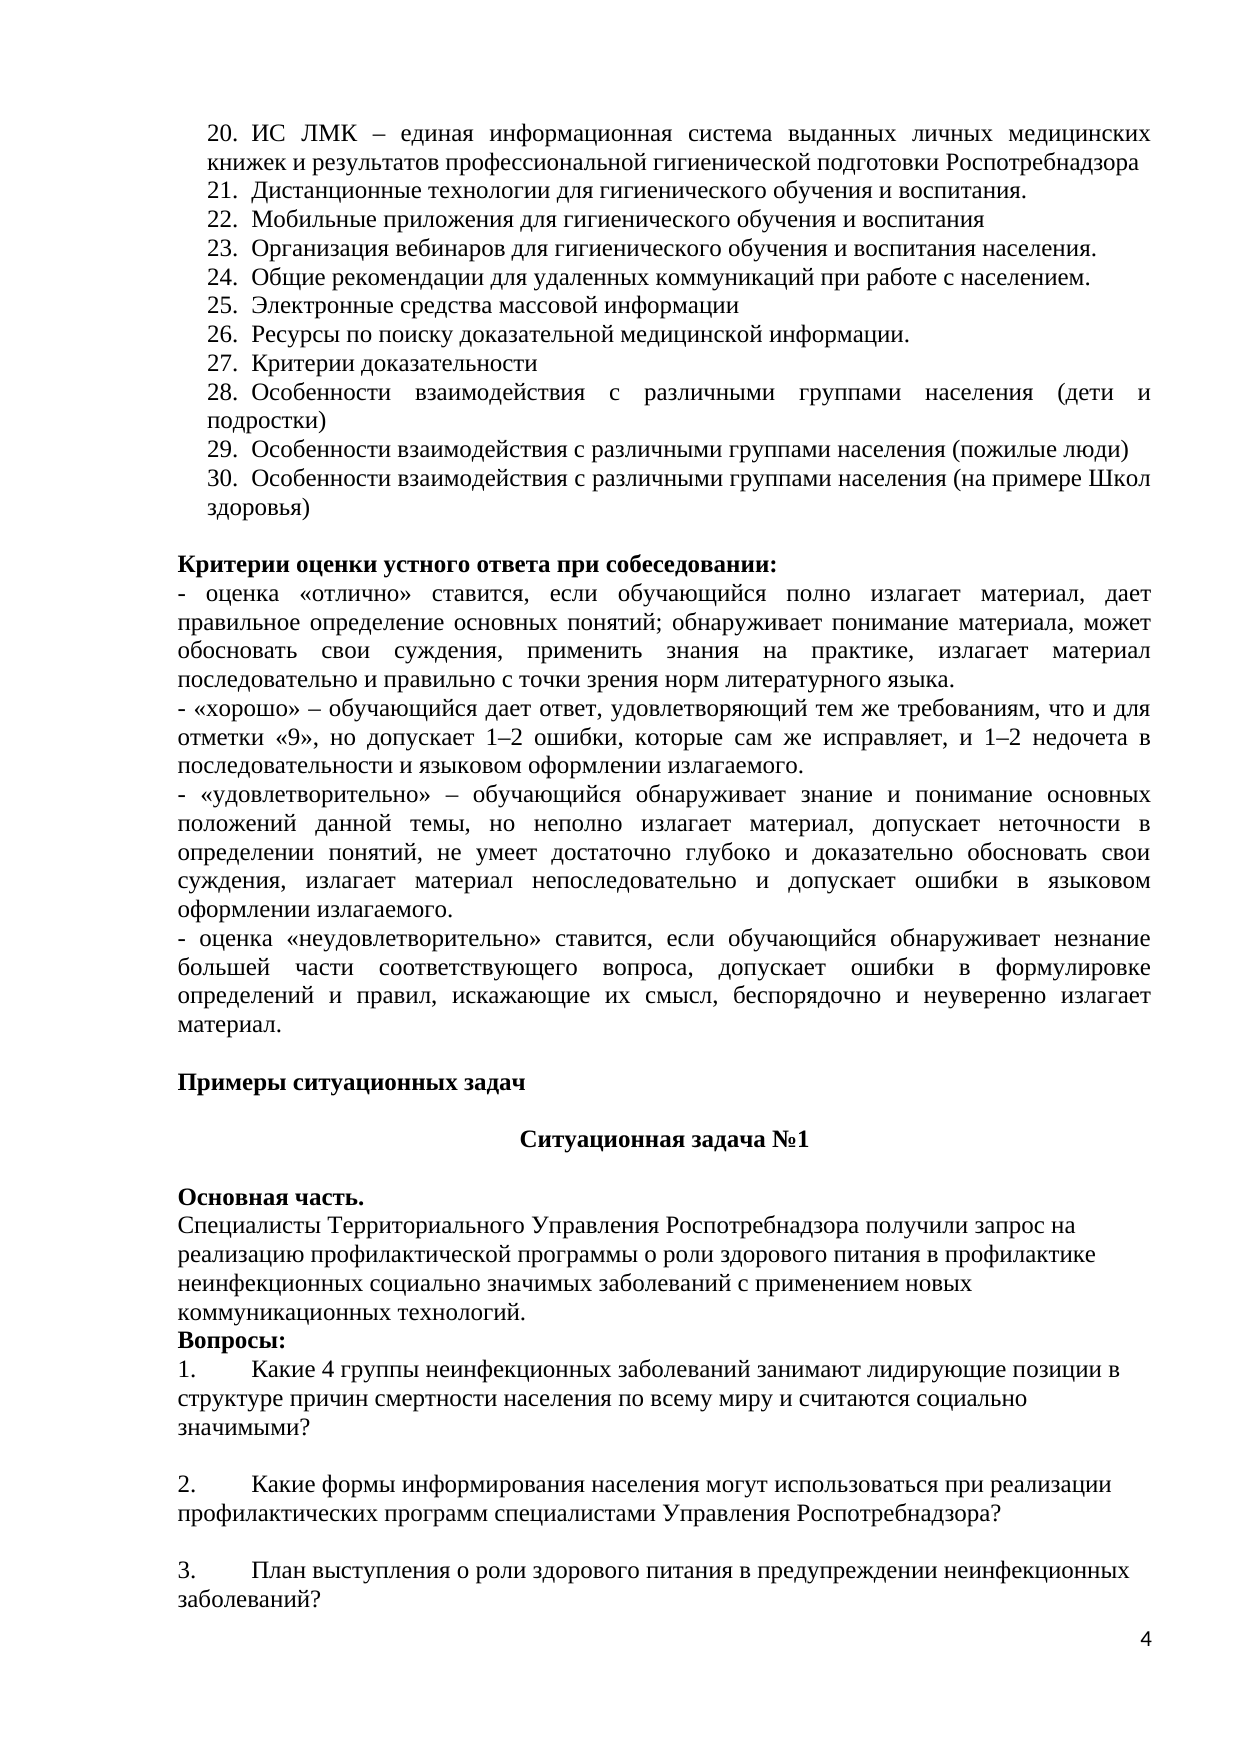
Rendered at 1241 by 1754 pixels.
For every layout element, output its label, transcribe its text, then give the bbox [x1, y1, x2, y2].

text - оценка «отлично» ставится, если обучающийся полно излагает материал, дает правильное определение основных понятий; обнаруживает понимание материала, может обосновать свои суждения, применить знания на практике, излагает материал последовательно и правильно с точки зрения норм литературного языка. [177, 578, 1152, 693]
list Ресурсы по поиску доказательной медицинской информации. [207, 319, 1152, 348]
text - «хорошо» – обучающийся дает ответ, удовлетворяющий тем же требованиям, что и для отметки «9», но допускает 1–2 ошибки, которые сам же исправляет, и 1–2 недочета в последовательности и языковом оформлении излагаемого. [177, 693, 1152, 779]
list Электронные средства массовой информации [207, 291, 1152, 319]
list Общие рекомендации для удаленных коммуникаций при работе с населением. [207, 262, 1152, 291]
list Особенности взаимодействия с различными группами населения (пожилые люди) [207, 434, 1152, 463]
text 2. Какие формы информирования населения могут использоваться при реализации профилактических программ специалистами Управления Роспотребнадзора? [177, 1469, 1152, 1527]
list Критерии доказательности [207, 348, 1152, 377]
text - «удовлетворительно» – обучающийся обнаруживает знание и понимание основных положений данной темы, но неполно излагает материал, допускает неточности в определении понятий, не умеет достаточно глубоко и доказательно обосновать свои суждения, излагает материал непоследовательно и допускает ошибки в языковом оформлении излагаемого. [177, 779, 1152, 923]
text Ситуационная задача №1 [177, 1124, 1152, 1153]
text - оценка «неудовлетворительно» ставится, если обучающийся обнаруживает незнание большей части соответствующего вопроса, допускает ошибки в формулировке определений и правил, искажающие их смысл, беспорядочно и неуверенно излагает материал. [177, 923, 1152, 1038]
list ИС ЛМК – единая информационная система выданных личных медицинских книжек и результатов профессиональной гигиенической подготовки Роспотребнадзора [207, 118, 1152, 176]
text Примеры ситуационных задач [177, 1067, 1152, 1096]
text 3. План выступления о роли здорового питания в предупреждении неинфекционных заболеваний? [177, 1556, 1152, 1613]
list Дистанционные технологии для гигиенического обучения и воспитания. [207, 176, 1152, 204]
text 1. Какие 4 группы неинфекционных заболеваний занимают лидирующие позиции в структуре причин смертности населения по всему миру и считаются социально значимыми? [177, 1354, 1152, 1441]
list Мобильные приложения для гигиенического обучения и воспитания [207, 204, 1152, 233]
list Организация вебинаров для гигиенического обучения и воспитания населения. [207, 233, 1152, 262]
text Основная часть. [177, 1182, 1152, 1211]
text Специалисты Территориального Управления Роспотребнадзора получили запрос на реализацию профилактической программы о роли здорового питания в профилактике неинфекционных социально значимых заболеваний с применением новых коммуникационных технологий. [177, 1211, 1152, 1326]
list Особенности взаимодействия с различными группами населения (на примере Школ здоровья) [207, 463, 1152, 521]
text Вопросы: [177, 1326, 1152, 1354]
text Критерии оценки устного ответа при собеседовании: [177, 549, 1152, 578]
list Особенности взаимодействия с различными группами населения (дети и подростки) [207, 377, 1152, 434]
